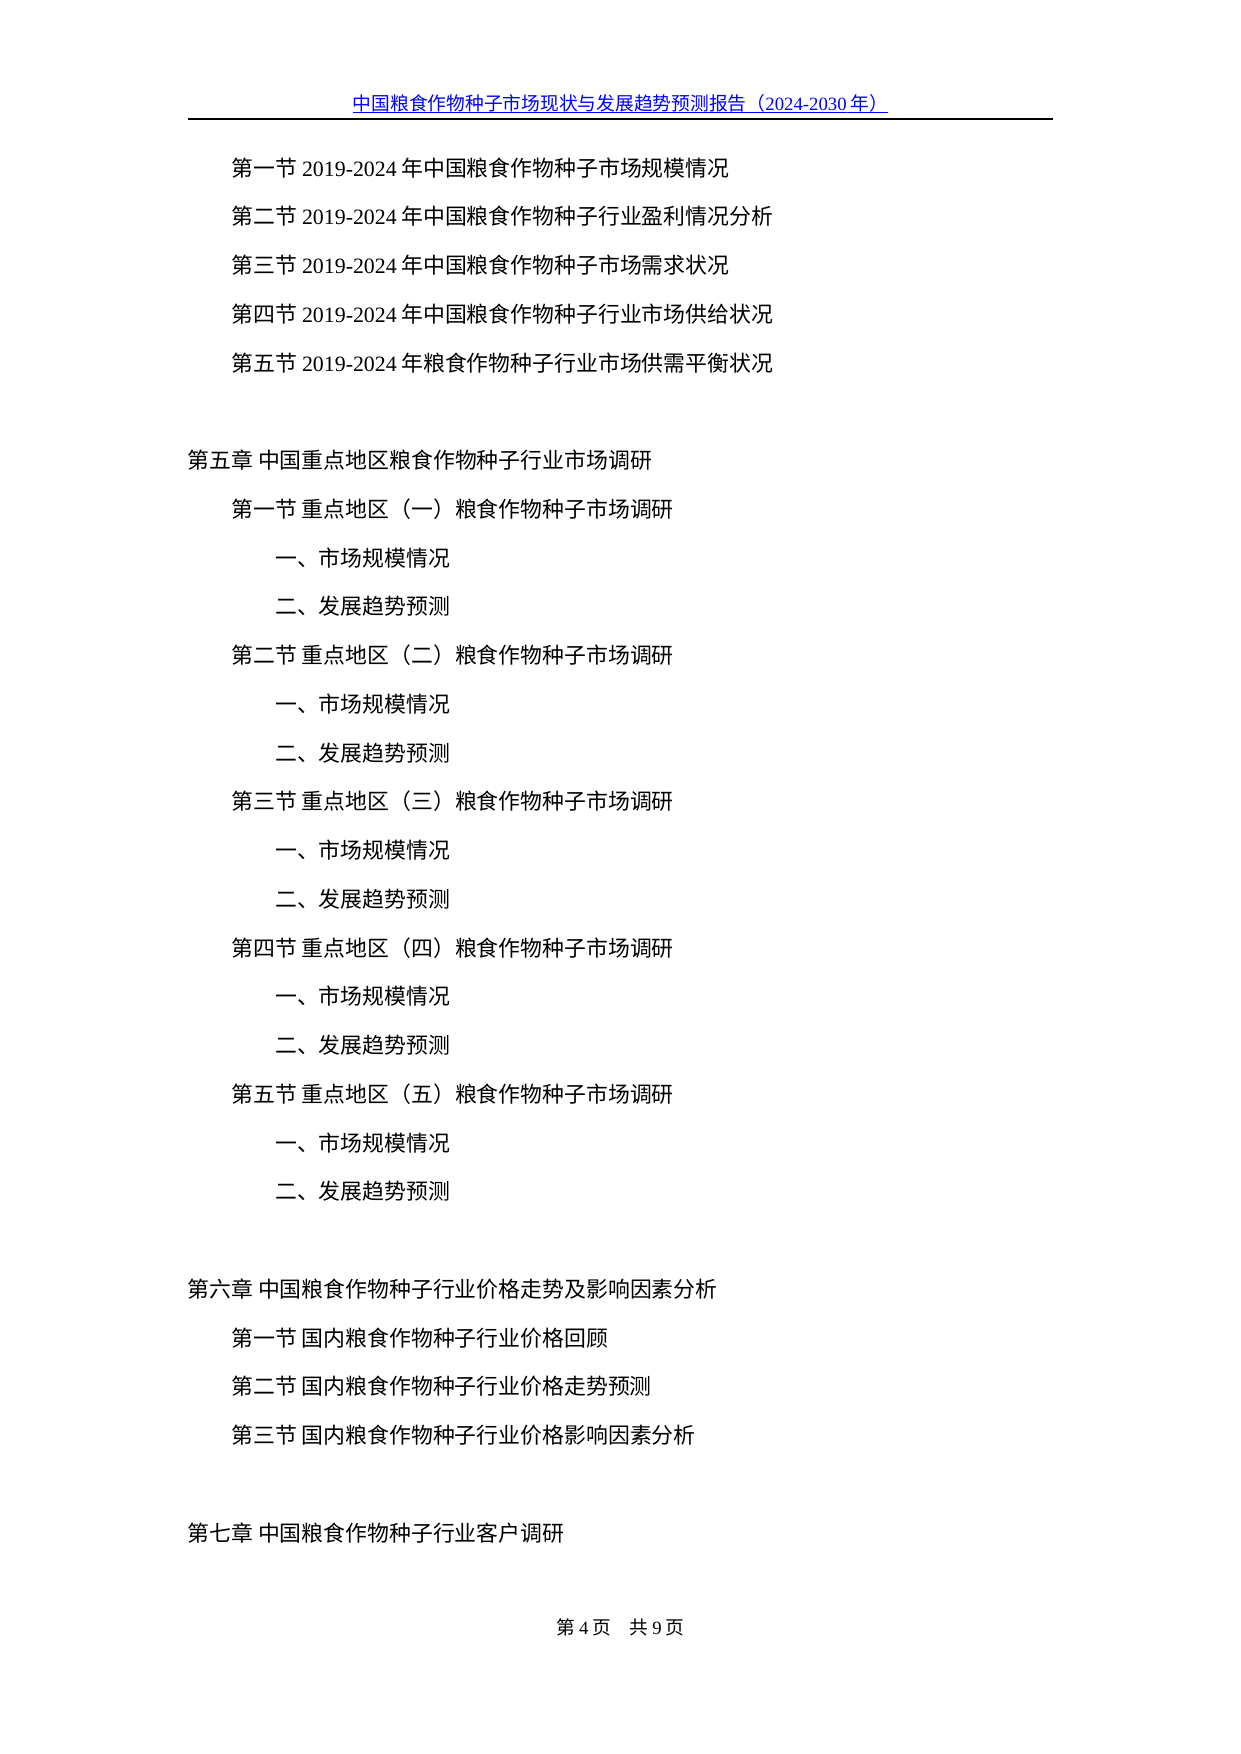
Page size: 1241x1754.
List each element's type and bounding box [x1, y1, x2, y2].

text [187, 150, 1053, 1548]
